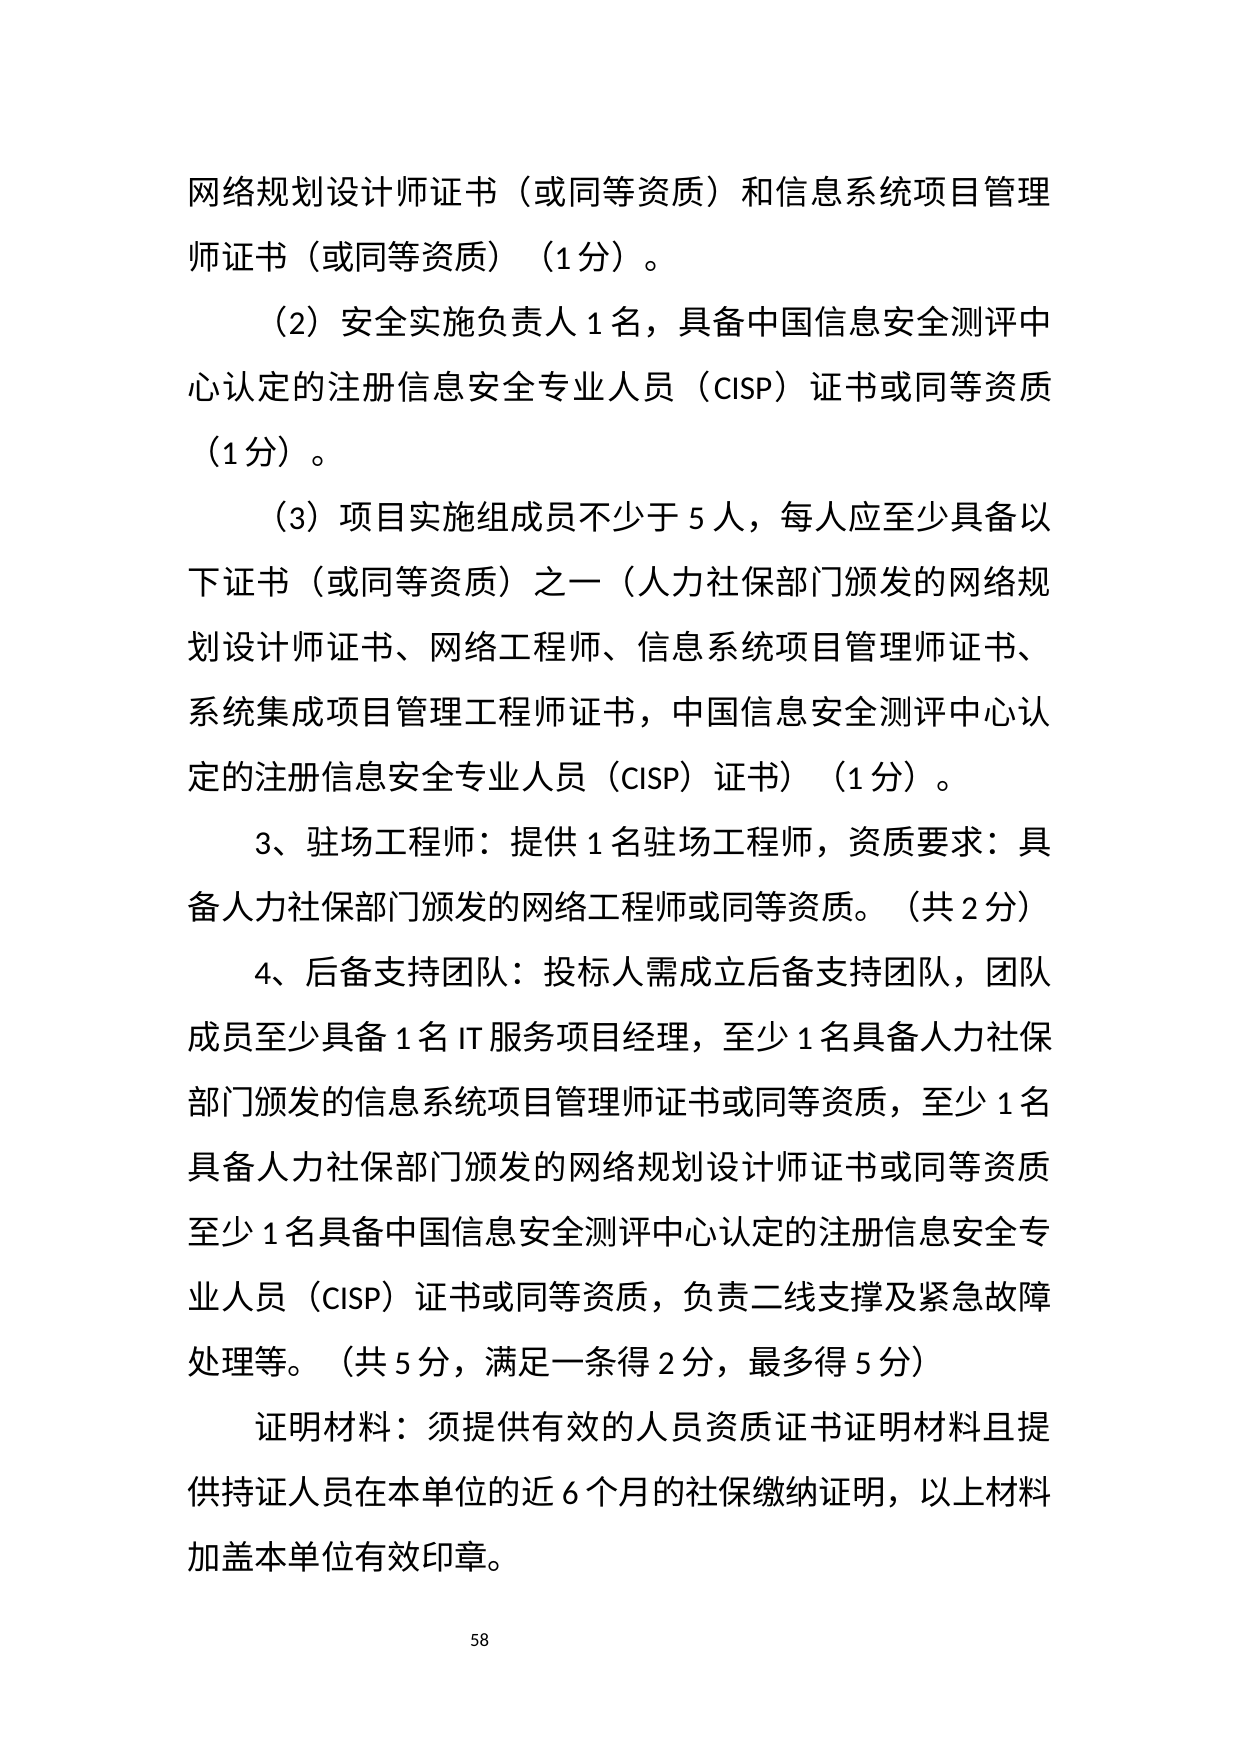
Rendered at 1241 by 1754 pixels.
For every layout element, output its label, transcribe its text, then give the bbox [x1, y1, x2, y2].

text 3、驻场工程师：提供1名驻场工程师，资质要求：具备人力社保部门颁发的网络工程师或同等资质。（共2分） [187, 807, 1053, 937]
text （3）项目实施组成员不少于5人，每人应至少具备以下证书（或同等资质）之一（人力社保部门颁发的网络规划设计师证书、网络工程师、信息系统项目管理师证书、系统集成项目管理工程师证书，中国信息安全测评中心认定的注册信息安全专业人员（CISP）证书）（1分）。 [187, 482, 1053, 807]
text 证明材料：须提供有效的人员资质证书证明材料且提供持证人员在本单位的近6个月的社保缴纳证明，以上材料加盖本单位有效印章。 [187, 1392, 1053, 1587]
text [187, 157, 1053, 287]
text （2）安全实施负责人1名，具备中国信息安全测评中心认定的注册信息安全专业人员（CISP）证书或同等资质（1分）。 [187, 287, 1053, 482]
text 4、后备支持团队：投标人需成立后备支持团队，团队成员至少具备1名IT服务项目经理，至少1名具备人力社保部门颁发的信息系统项目管理师证书或同等资质，至少1名具备人力社保部门颁发的网络规划设计师证书或同等资质，至少1名具备中国信息安全测评中心认定的注册信息安全专业人员（CISP）证书或同等资质，负责二线支撑及紧急故障处理等。（共5分，满足一条得2分，最多得5分） [187, 937, 1053, 1392]
